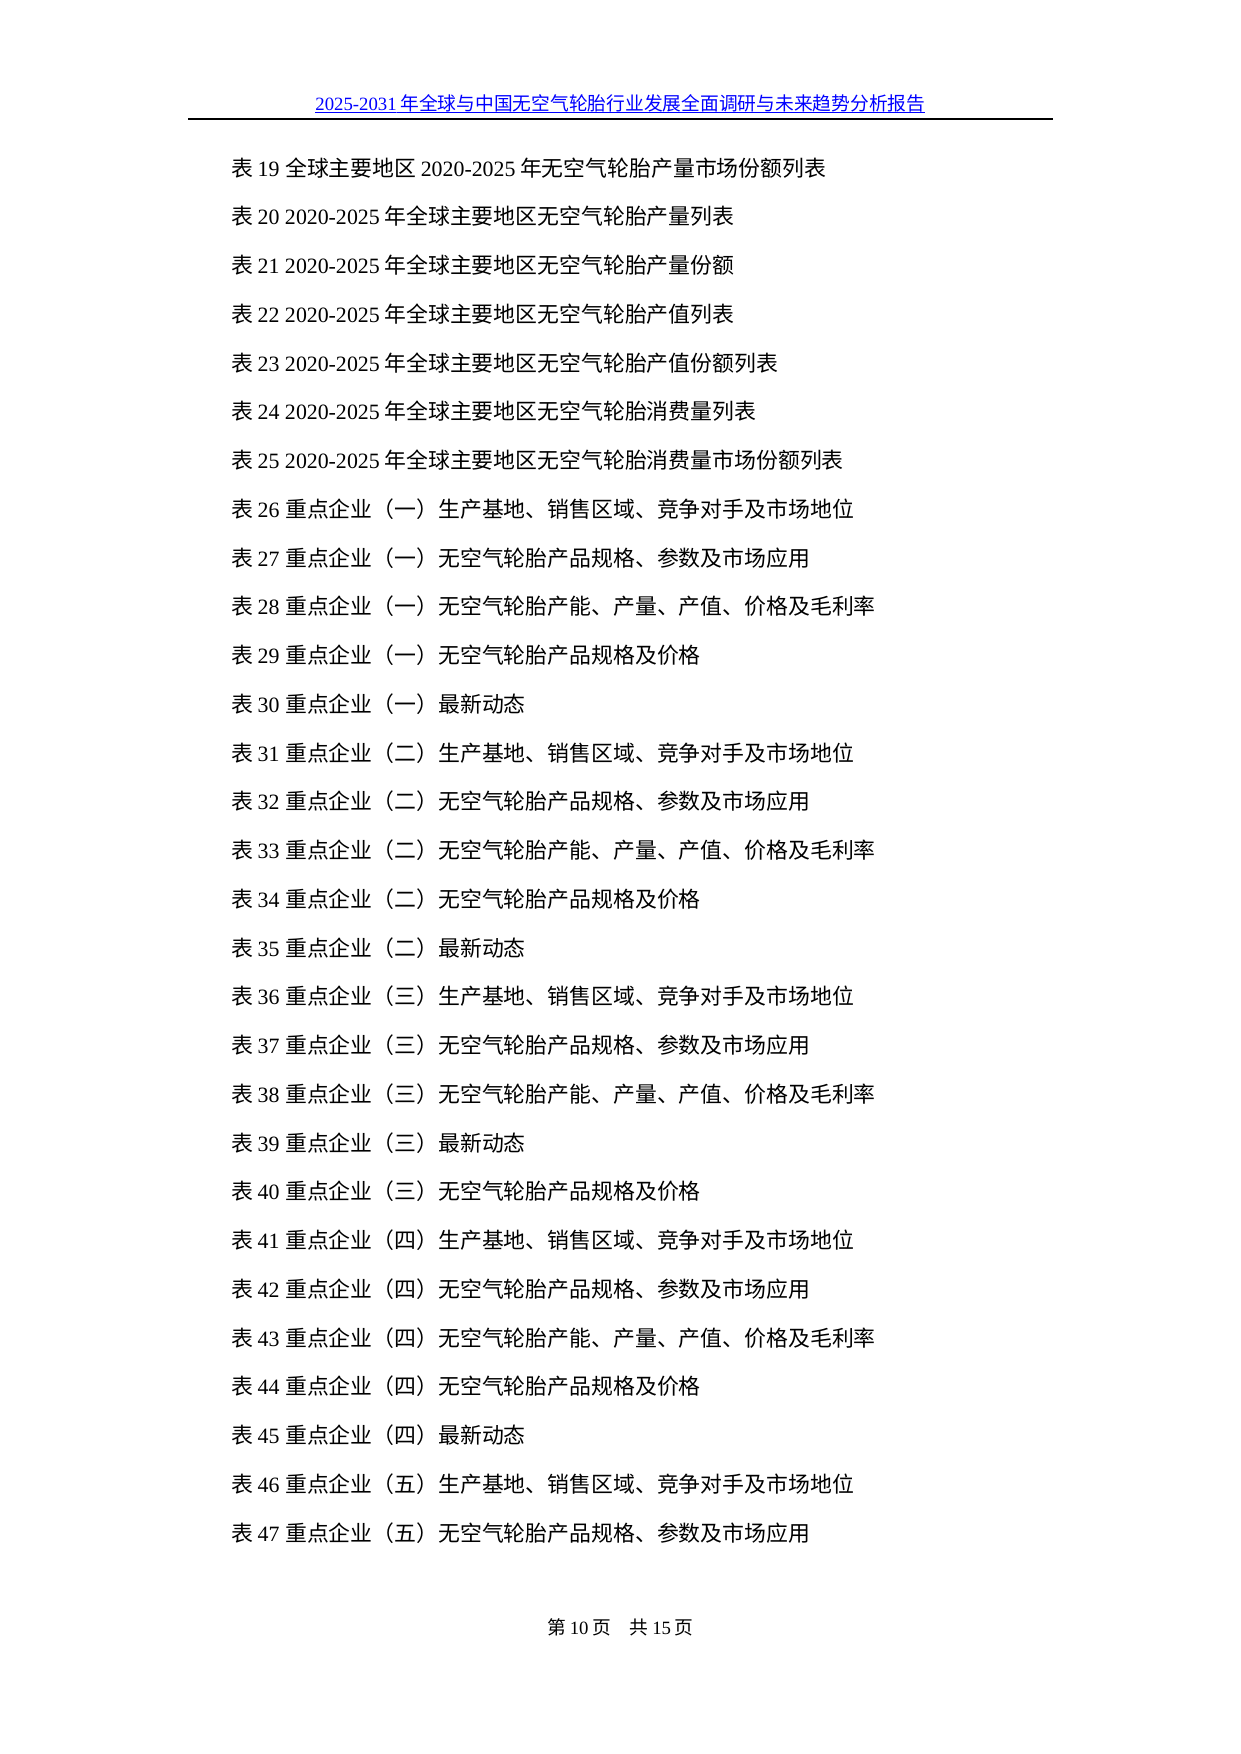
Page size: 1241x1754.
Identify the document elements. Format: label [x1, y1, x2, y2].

text [187, 150, 1053, 1548]
